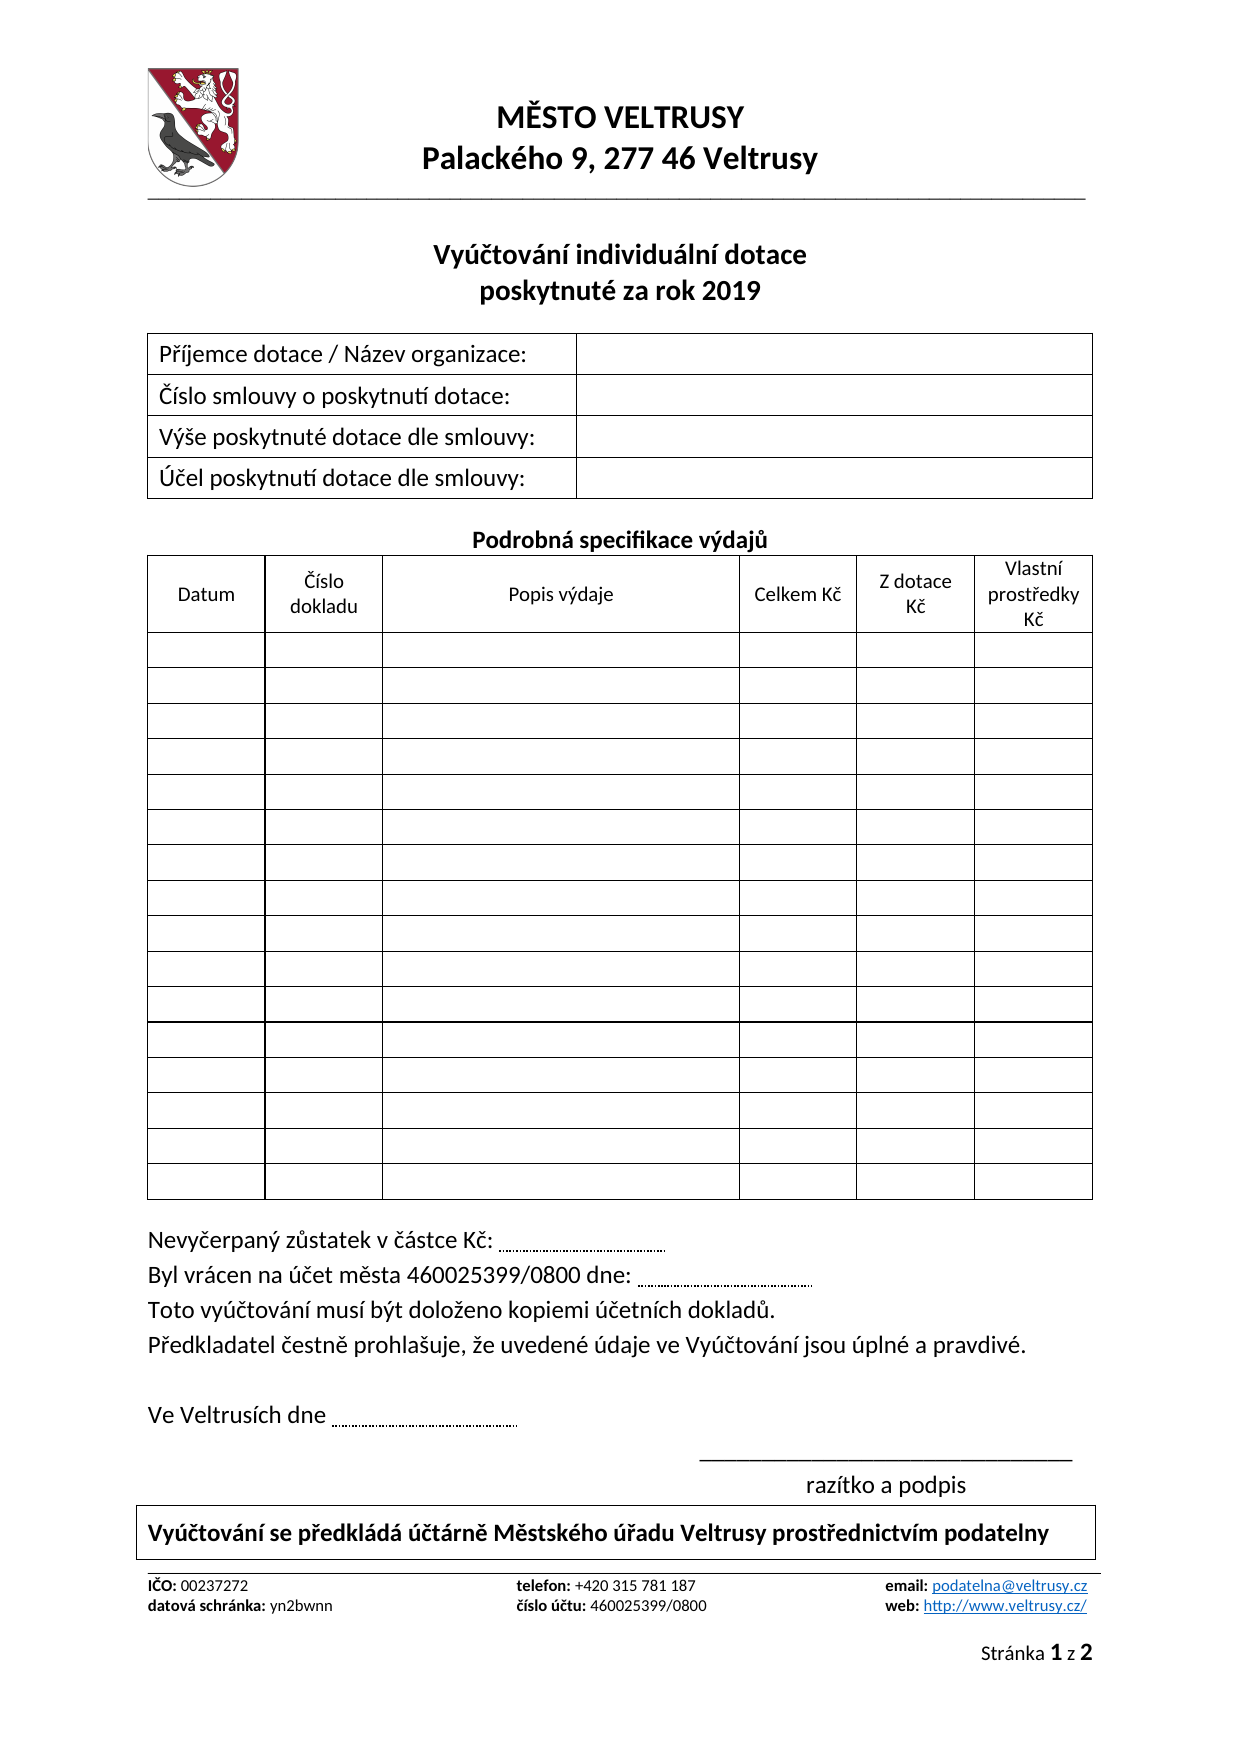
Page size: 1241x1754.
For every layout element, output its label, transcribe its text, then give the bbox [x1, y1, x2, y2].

table_cell [857, 739, 974, 773]
table_cell [857, 952, 974, 986]
table_header Z dotace Kč [857, 556, 974, 632]
table_cell [148, 633, 264, 667]
table_cell [383, 952, 739, 986]
table_cell [148, 1058, 264, 1092]
table_cell [975, 952, 1092, 986]
table_cell [740, 1164, 856, 1198]
table_cell [857, 1129, 974, 1163]
table_cell [383, 633, 739, 667]
table_cell [857, 1164, 974, 1198]
table_cell [975, 1058, 1092, 1092]
table_cell [740, 775, 856, 809]
table_cell [266, 952, 382, 986]
table_cell [857, 633, 974, 667]
text Podrobná specifikace výdajů [148, 524, 1092, 554]
table_cell [975, 704, 1092, 738]
table_cell [975, 987, 1092, 1021]
table_cell [266, 1023, 382, 1057]
table_cell [857, 668, 974, 703]
text ______________________________ [148, 1434, 1092, 1465]
table_cell [266, 845, 382, 880]
table_cell [266, 1129, 382, 1163]
table_cell [975, 916, 1092, 951]
text Předkladatel čestně prohlašuje, že uvedené údaje ve Vyúčtování jsou úplné a pravdivé. [148, 1329, 1092, 1360]
table_cell [857, 810, 974, 844]
table_cell [148, 668, 264, 703]
table_cell [148, 739, 264, 773]
table_cell [975, 881, 1092, 915]
table_cell [383, 845, 739, 880]
table_header Datum [148, 556, 264, 632]
table_cell [148, 1129, 264, 1163]
table_cell [577, 458, 1092, 498]
table_cell [383, 881, 739, 915]
table_cell [148, 916, 264, 951]
table_cell [148, 881, 264, 915]
table_cell [740, 704, 856, 738]
table_cell [266, 633, 382, 667]
table_cell [975, 633, 1092, 667]
table_cell [383, 739, 739, 773]
table_cell [383, 668, 739, 703]
table_cell [975, 845, 1092, 880]
table_cell [975, 1129, 1092, 1163]
table_cell [148, 775, 264, 809]
table_cell [148, 1023, 264, 1057]
table_cell [740, 881, 856, 915]
table_header Příjemce dotace / Název organizace: [148, 334, 576, 374]
table_cell [740, 810, 856, 844]
table_header Vyúčtování se předkládá účtárně Městského úřadu Veltrusy prostřednictvím podatelny Městského úřadu v termínech stanovených ve smlouvě. [137, 1506, 1095, 1559]
table_cell [148, 1164, 264, 1198]
table_cell [383, 987, 739, 1021]
table_cell [857, 1023, 974, 1057]
table_cell [740, 1058, 856, 1092]
table_cell [266, 1058, 382, 1092]
table_cell Výše poskytnuté dotace dle smlouvy: [148, 416, 576, 457]
table_header [577, 334, 1092, 374]
table_cell [383, 1023, 739, 1057]
table_cell [383, 1093, 739, 1128]
table_cell [975, 1093, 1092, 1128]
table_cell [975, 1023, 1092, 1057]
text Toto vyúčtování musí být doloženo kopiemi účetních dokladů. [148, 1294, 1092, 1325]
table_cell [266, 1164, 382, 1198]
text Ve Veltrusích dne [148, 1399, 1092, 1430]
table_cell [266, 881, 382, 915]
table_cell [857, 1093, 974, 1128]
table_cell [975, 775, 1092, 809]
text razítko a podpis [148, 1469, 1092, 1500]
table_cell [857, 845, 974, 880]
text Byl vrácen na účet města 460025399/0800 dne: [148, 1259, 1092, 1290]
table_cell [266, 1093, 382, 1128]
table_header Vlastní prostředky Kč [975, 556, 1092, 632]
table_cell [148, 987, 264, 1021]
table_cell [266, 704, 382, 738]
table_cell [266, 810, 382, 844]
table_cell [975, 739, 1092, 773]
table_cell [383, 775, 739, 809]
table_cell [857, 881, 974, 915]
table_cell [740, 668, 856, 703]
table_cell [857, 775, 974, 809]
table_cell [740, 845, 856, 880]
table_cell [266, 668, 382, 703]
table_cell [266, 987, 382, 1021]
table_cell [857, 1058, 974, 1092]
table_cell [383, 1058, 739, 1092]
table_cell [577, 375, 1092, 415]
table_cell [740, 1023, 856, 1057]
table_cell [383, 810, 739, 844]
table_cell [266, 775, 382, 809]
table_cell [148, 1093, 264, 1128]
table_cell [740, 1129, 856, 1163]
table_cell [740, 1093, 856, 1128]
table_cell [740, 633, 856, 667]
table_cell [148, 810, 264, 844]
table_cell [577, 416, 1092, 457]
table_cell [740, 916, 856, 951]
table_cell [975, 810, 1092, 844]
table_cell [266, 916, 382, 951]
table_cell [148, 845, 264, 880]
table_header Celkem Kč [740, 556, 856, 632]
table_cell [148, 952, 264, 986]
table_cell [148, 704, 264, 738]
table_cell Číslo smlouvy o poskytnutí dotace: [148, 375, 576, 415]
table_cell Účel poskytnutí dotace dle smlouvy: [148, 458, 576, 498]
text poskytnuté za rok 2019 [148, 272, 1092, 307]
table_cell [975, 1164, 1092, 1198]
table_cell [857, 916, 974, 951]
table_cell [857, 987, 974, 1021]
table_cell [383, 1129, 739, 1163]
text Vyúčtování individuální dotace [148, 236, 1092, 272]
table_header Popis výdaje [383, 556, 739, 632]
table_cell [740, 987, 856, 1021]
table_cell [383, 704, 739, 738]
text Nevyčerpaný zůstatek v částce Kč: [148, 1224, 1092, 1255]
table_cell [383, 916, 739, 951]
table_cell [740, 952, 856, 986]
picture [147, 68, 239, 187]
table_cell [266, 739, 382, 773]
table_cell [383, 1164, 739, 1198]
table_cell [740, 739, 856, 773]
table_header Číslo dokladu [266, 556, 382, 632]
table_cell [975, 668, 1092, 703]
table_cell [857, 704, 974, 738]
